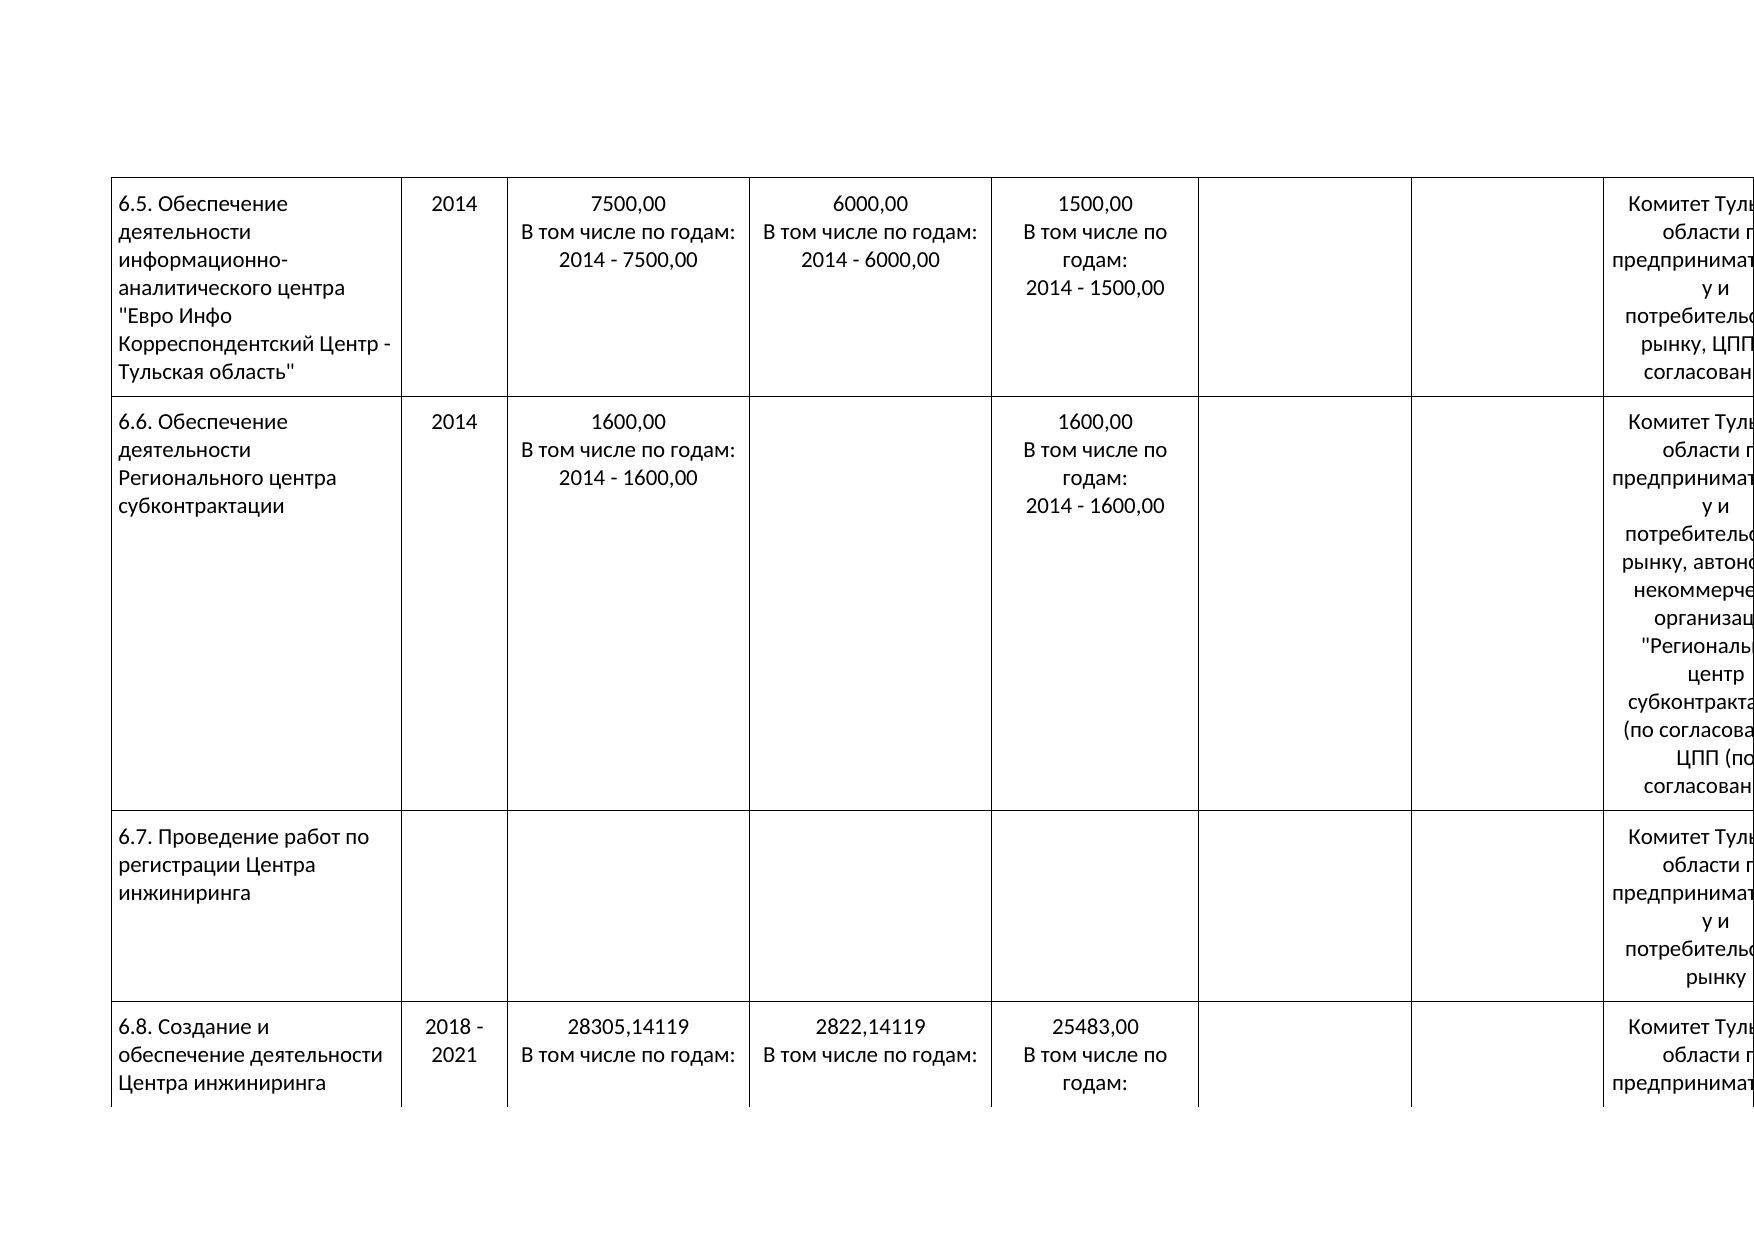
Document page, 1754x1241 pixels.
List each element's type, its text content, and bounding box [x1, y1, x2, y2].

table_cell 6.6. Обеспечение деятельности Регионального центра субконтрактации [112, 397, 401, 810]
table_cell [1604, 1002, 1753, 1107]
table_cell [1199, 1002, 1411, 1107]
table_cell 7500,00 В том числе по годам: 2014 - 7500,00 [508, 178, 749, 396]
table_cell Комитет Тульской области по предпринимательству и потребительскому рынку [1604, 811, 1753, 1001]
table_cell 1600,00 В том числе по годам: 2014 - 1600,00 [508, 397, 749, 810]
table_cell 6.5. Обеспечение деятельности информационно-аналитического центра "Евро Инфо Корреспондентский Центр - Тульская область" [112, 178, 401, 396]
table_cell 2018 - 2021 [402, 1002, 507, 1107]
table_cell 1500,00 В том числе по годам: 2014 - 1500,00 [992, 178, 1198, 396]
table_cell 6.7. Проведение работ по регистрации Центра инжиниринга [112, 811, 401, 1001]
table_cell 6000,00 В том числе по годам: 2014 - 6000,00 [750, 178, 991, 396]
table_cell [1412, 1002, 1603, 1107]
table_cell [750, 811, 991, 1001]
table_cell [1199, 178, 1411, 396]
table_cell Комитет Тульской области по предпринимательству и потребительскому рынку, автономная некоммерческая организация "Региональный центр субконтрактации" (по согласованию), ЦПП (по согласованию) [1604, 397, 1753, 810]
table_cell [1412, 178, 1603, 396]
table_cell [750, 397, 991, 810]
table_cell [508, 811, 749, 1001]
table_cell [992, 811, 1198, 1001]
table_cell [1604, 178, 1753, 396]
table_cell [1412, 397, 1603, 810]
table_cell [1199, 397, 1411, 810]
table_cell 2822,14119 В том числе по годам: [750, 1002, 991, 1107]
table_cell 1600,00 В том числе по годам: 2014 - 1600,00 [992, 397, 1198, 810]
table_cell 25483,00 В том числе по годам: [992, 1002, 1198, 1107]
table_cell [112, 1002, 401, 1107]
table_cell [1199, 811, 1411, 1001]
table_cell 28305,14119 В том числе по годам: [508, 1002, 749, 1107]
table_cell 2014 [402, 397, 507, 810]
table_cell [402, 811, 507, 1001]
table_cell [1412, 811, 1603, 1001]
table_cell 2014 [402, 178, 507, 396]
